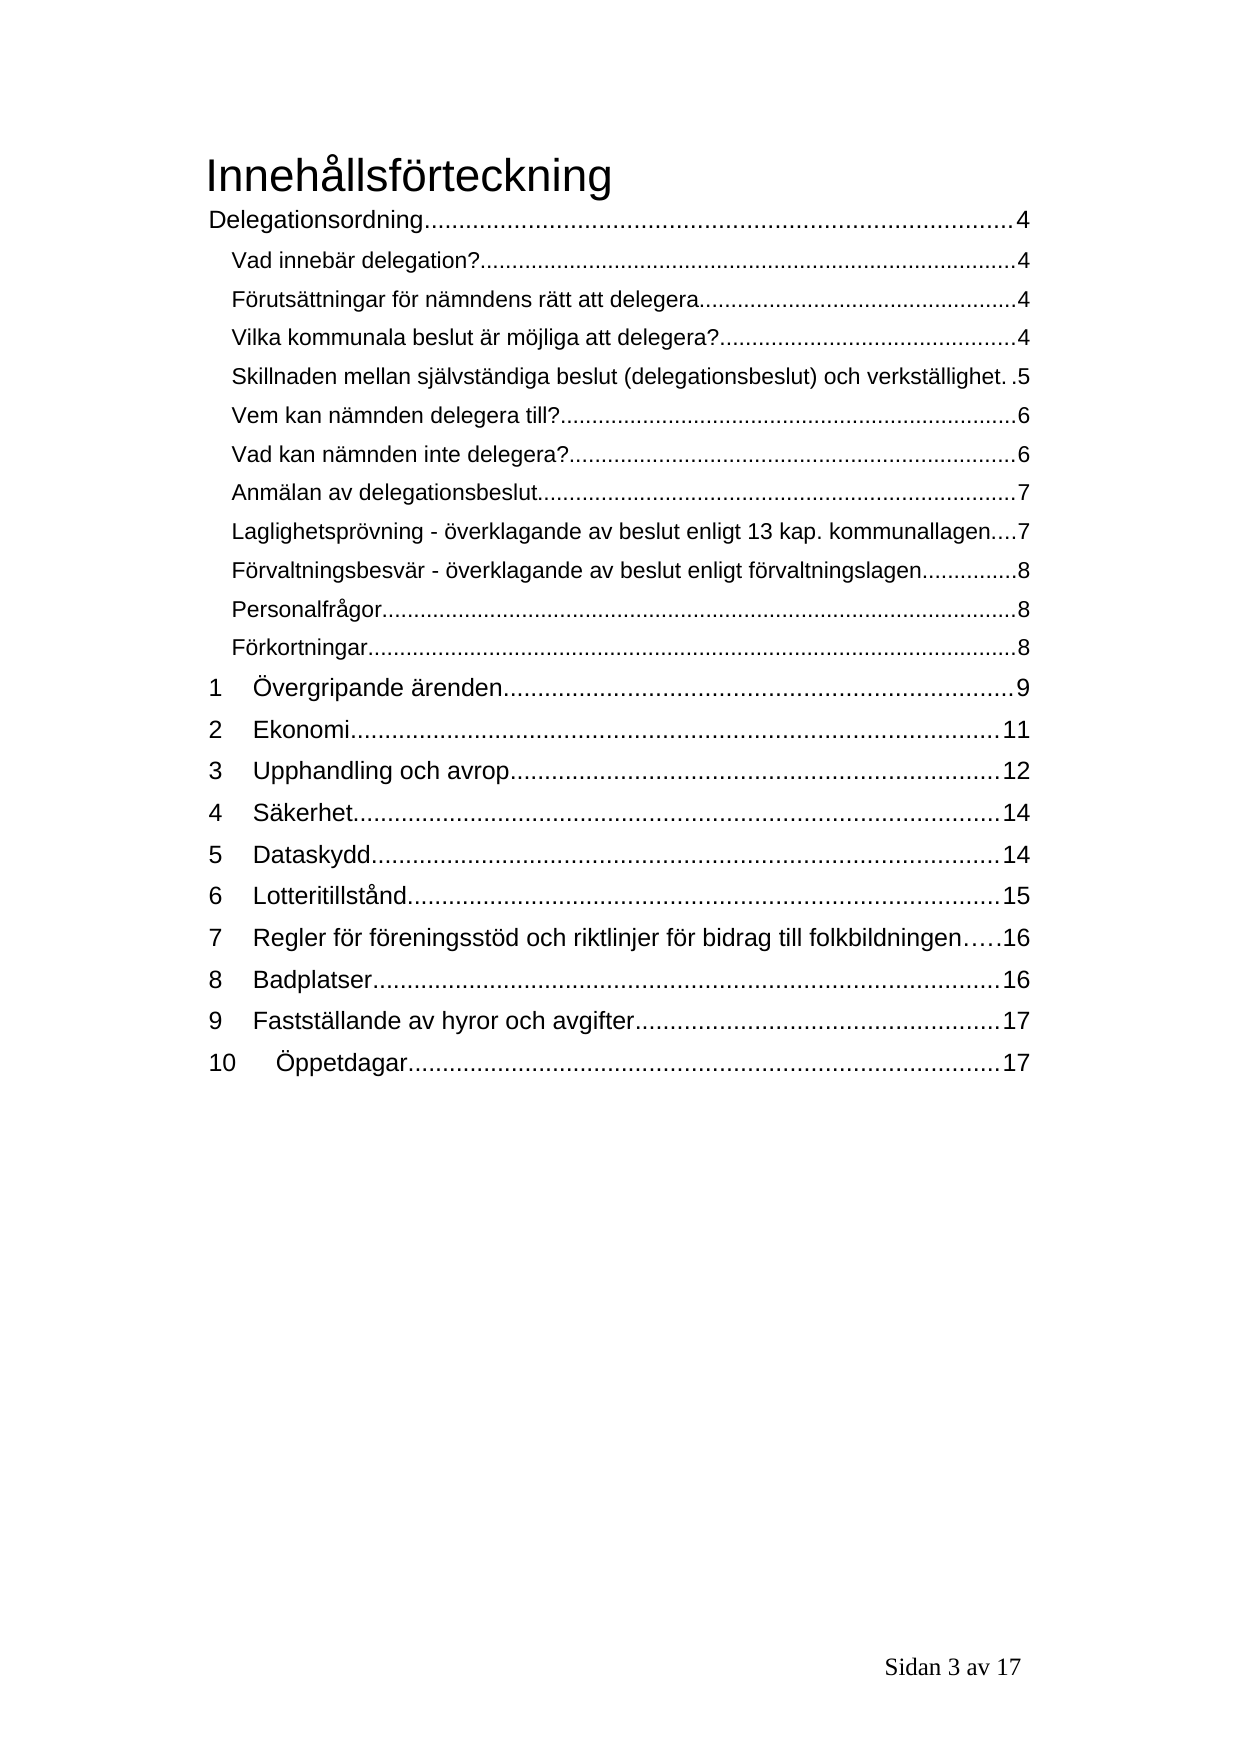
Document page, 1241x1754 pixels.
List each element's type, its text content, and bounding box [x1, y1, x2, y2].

text Innehållsförteckning [205, 148, 1031, 201]
